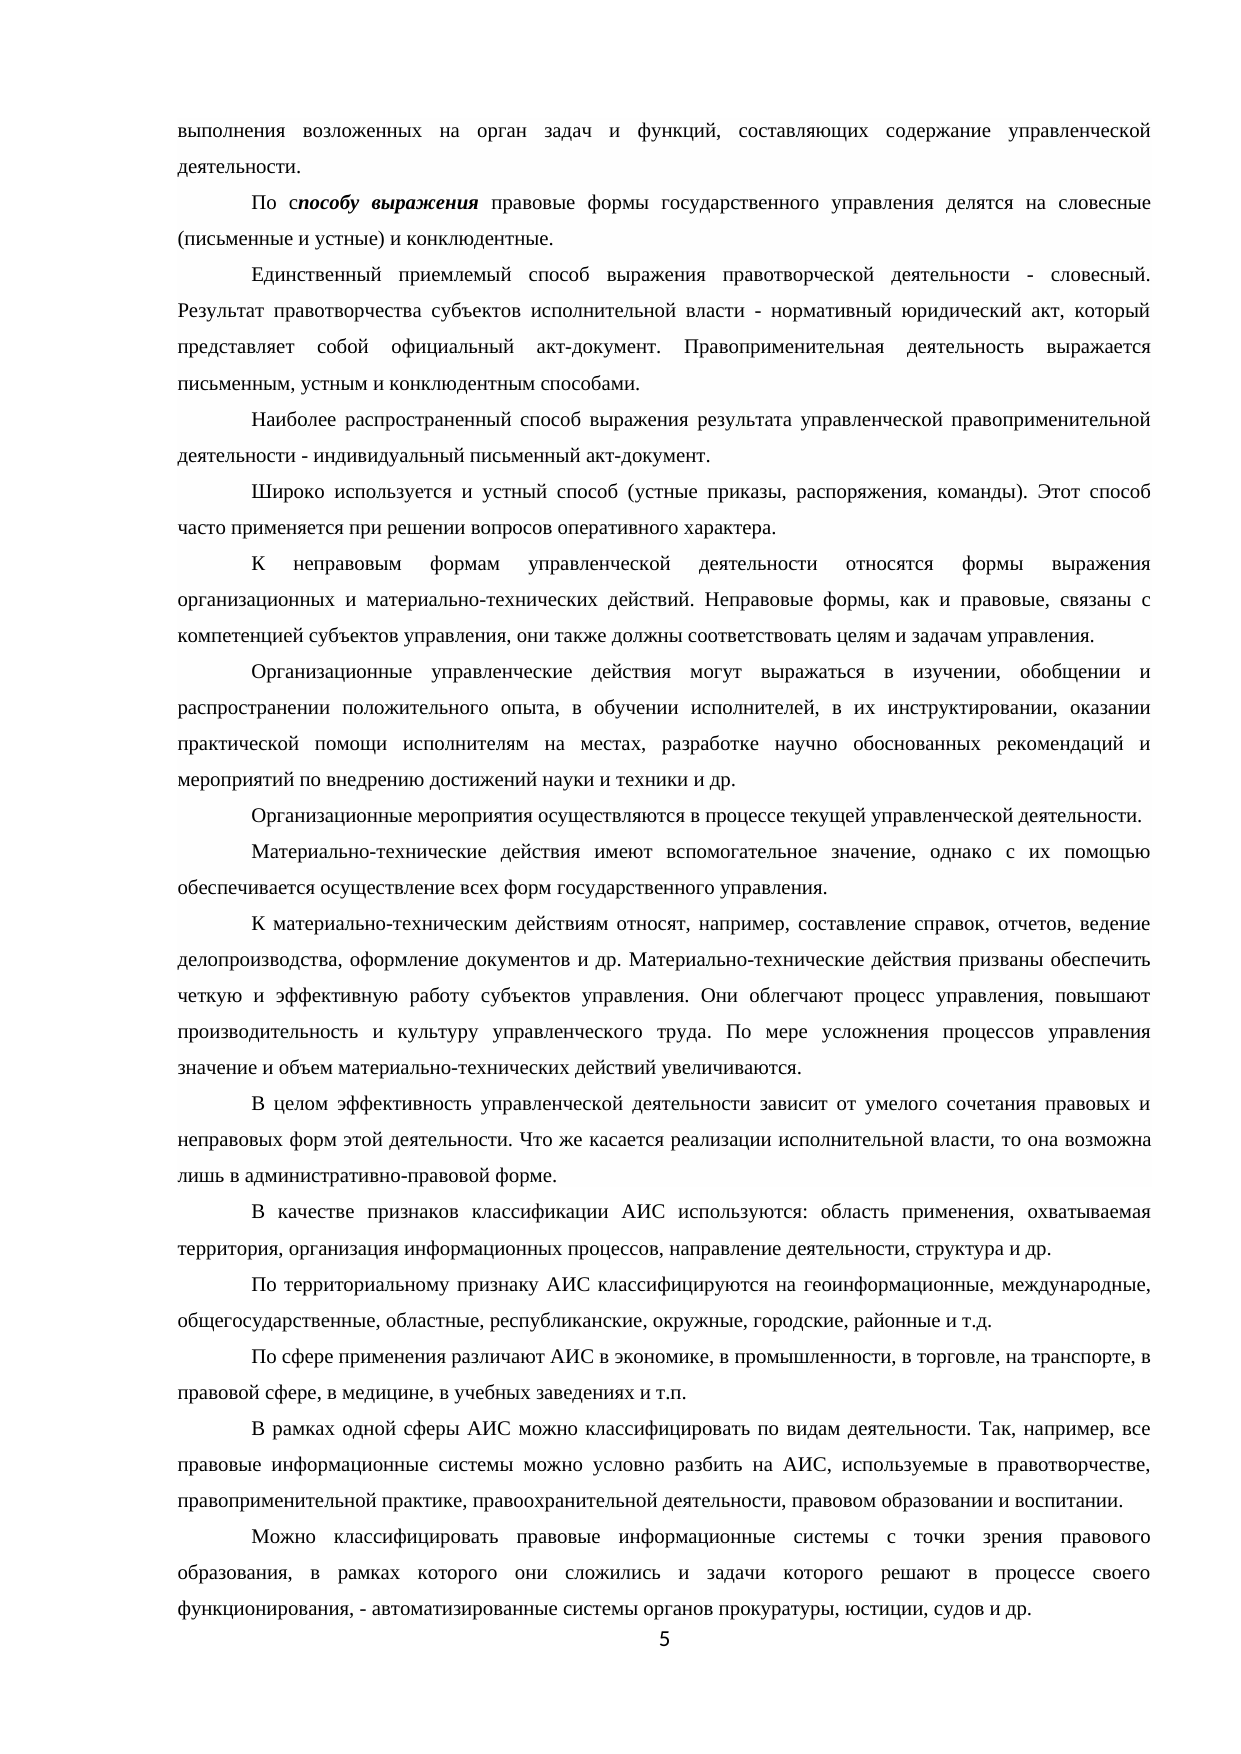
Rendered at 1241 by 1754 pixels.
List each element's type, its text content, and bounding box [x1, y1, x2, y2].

text Материально-технические действия имеют вспомогательное значение, однако с их помощью обеспечивается осуществление всех форм государственного управления. [177, 839, 1152, 899]
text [177, 118, 1152, 178]
text К неправовым формам управленческой деятельности относятся формы выражения организационных и материально-технических действий. Неправовые формы, как и правовые, связаны с компетенцией субъектов управления, они также должны соответствовать целям и задачам управления. [177, 551, 1152, 647]
text По территориальному признаку АИС классифицируются на геоинформационные, международные, общегосударственные, областные, республиканские, окружные, городские, районные и т.д. [177, 1271, 1152, 1332]
text В качестве признаков классификации АИС используются: область применения, охватываемая территория, организация информационных процессов, направление деятельности, структура и др. [177, 1199, 1152, 1259]
text В рамках одной сферы АИС можно классифицировать по видам деятельности. Так, например, все правовые информационные системы можно условно разбить на АИС, используемые в правотворчестве, правоприменительной практике, правоохранительной деятельности, правовом образовании и воспитании. [177, 1416, 1152, 1512]
text Можно классифицировать правовые информационные системы с точки зрения правового образования, в рамках которого они сложились и задачи которого решают в процессе своего функционирования, - автоматизированные системы органов прокуратуры, юстиции, судов и др. [177, 1524, 1152, 1620]
text Организационные мероприятия осуществляются в процессе текущей управленческой деятельности. [177, 803, 1152, 827]
text Единственный приемлемый способ выражения правотворческой деятельности - словесный. Результат правотворчества субъектов исполнительной власти - нормативный юридический акт, который представляет собой официальный акт-документ. Правоприменительная деятельность выражается письменным, устным и конклюдентным способами. [177, 262, 1152, 394]
text По сфере применения различают АИС в экономике, в промышленности, в торговле, на транспорте, в правовой сфере, в медицине, в учебных заведениях и т.п. [177, 1343, 1152, 1404]
text В целом эффективность управленческой деятельности зависит от умелого сочетания правовых и неправовых форм этой деятельности. Что же касается реализации исполнительной власти, то она возможна лишь в административно-правовой форме. [177, 1091, 1152, 1187]
text К материально-техническим действиям относят, например, составление справок, отчетов, ведение делопроизводства, оформление документов и др. Материально-технические действия призваны обеспечить четкую и эффективную работу субъектов управления. Они облегчают процесс управления, повышают производительность и культуру управленческого труда. По мере усложнения процессов управления значение и объем материально-технических действий увеличиваются. [177, 911, 1152, 1079]
text Организационные управленческие действия могут выражаться в изучении, обобщении и распространении положительного опыта, в обучении исполнителей, в их инструктировании, оказании практической помощи исполнителям на местах, разработке научно обоснованных рекомендаций и мероприятий по внедрению достижений науки и техники и др. [177, 659, 1152, 791]
text По способу выражения правовые формы государственного управления делятся на словесные (письменные и устные) и конклюдентные. [177, 190, 1152, 250]
text Наиболее распространенный способ выражения результата управленческой правоприменительной деятельности - индивидуальный письменный акт-документ. [177, 406, 1152, 467]
text Широко используется и устный способ (устные приказы, распоряжения, команды). Этот способ часто применяется при решении вопросов оперативного характера. [177, 478, 1152, 539]
